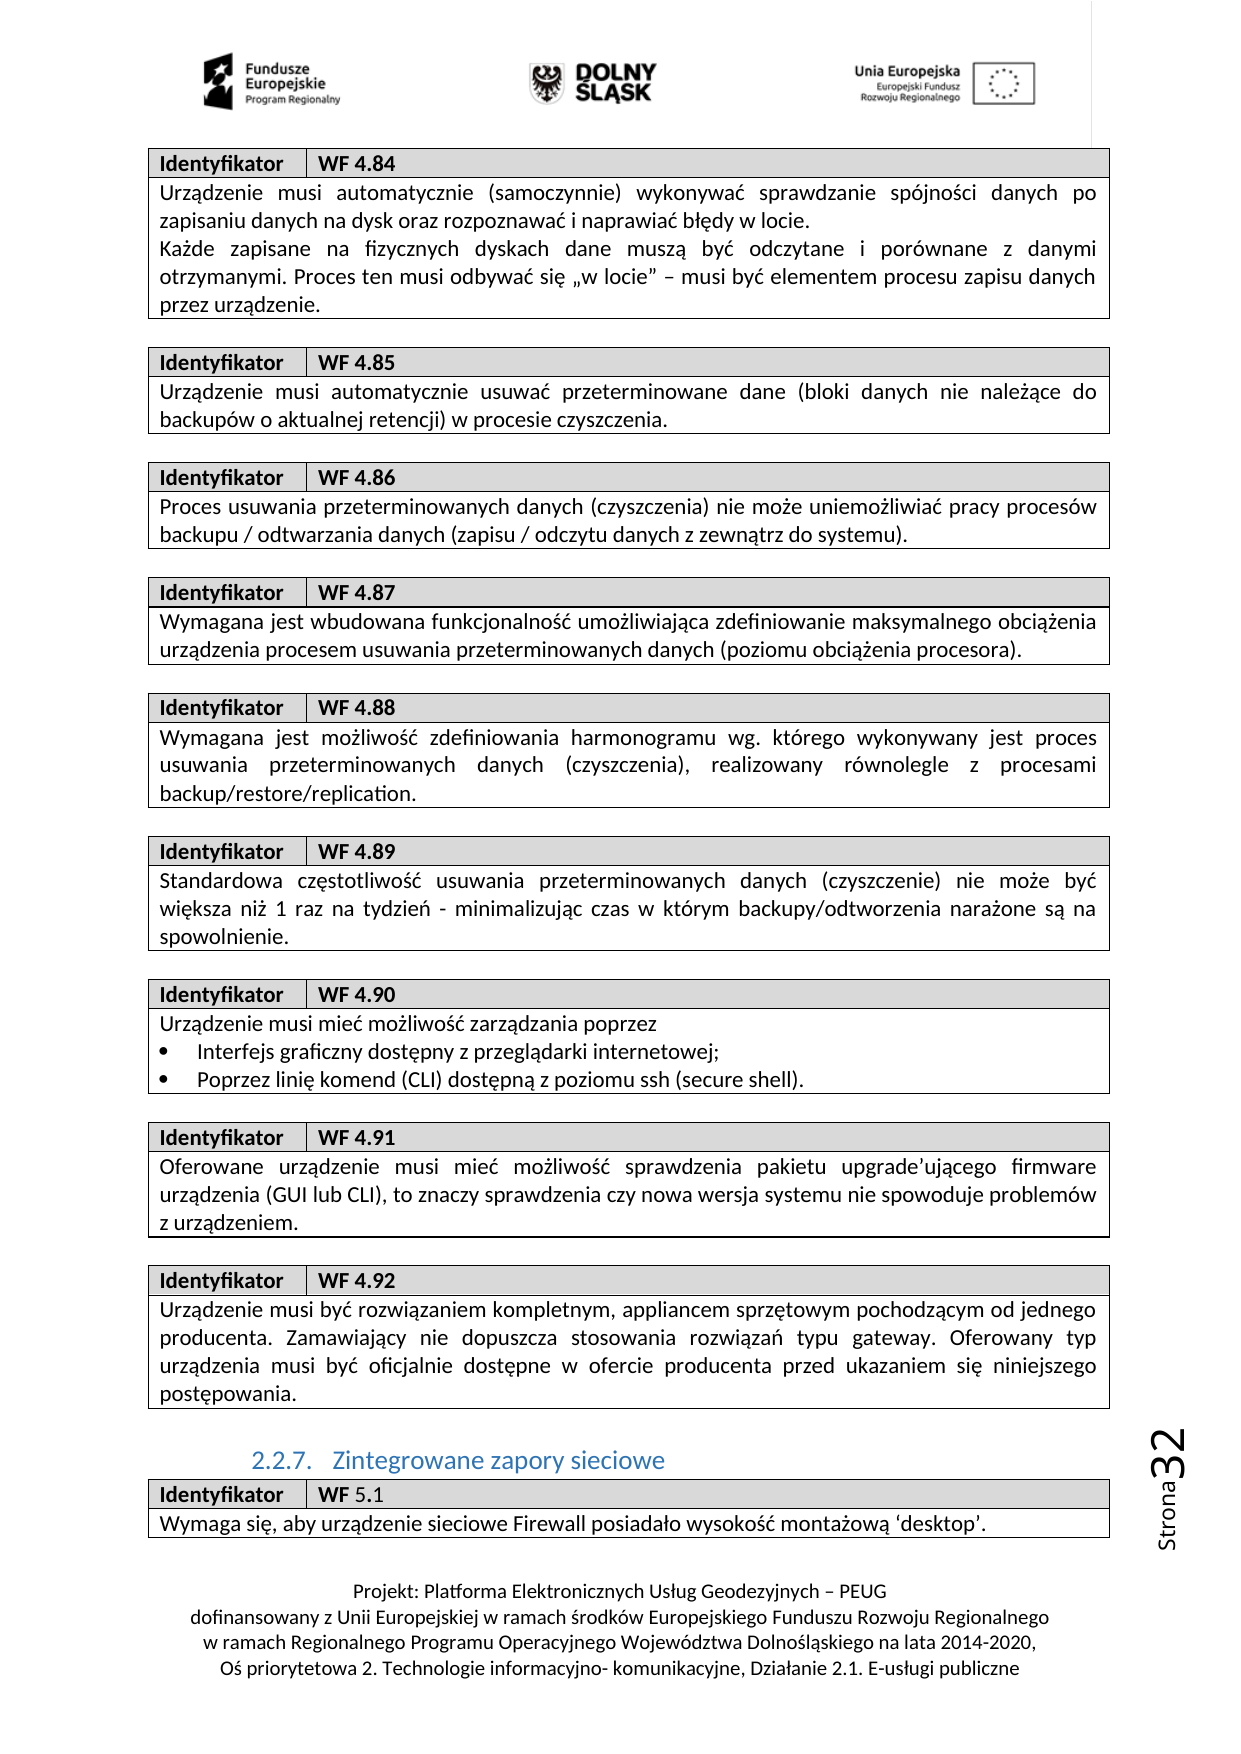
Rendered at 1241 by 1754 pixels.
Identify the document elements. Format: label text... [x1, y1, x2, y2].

table_header Identyfikator [149, 1266, 306, 1294]
subtitle Zintegrowane zapory sieciowe [251, 1443, 1093, 1476]
table_header Identyfikator [149, 463, 306, 491]
table_cell Urządzenie musi mieć możliwość zarządzania poprzez Interfejs graficzny dostępny z przeglądarki internetowej; Poprzez linię komend (CLI) dostępną z poziomu ssh (secure shell). [149, 1009, 1109, 1093]
table_cell Oferowane urządzenie musi mieć możliwość sprawdzenia pakietu upgrade’ującego firmware urządzenia (GUI lub CLI), to znaczy sprawdzenia czy nowa wersja systemu nie spowoduje problemów z urządzeniem. [149, 1152, 1109, 1236]
table_header WF 04.092 [307, 1266, 1109, 1294]
table_header WF 04.091 [307, 1123, 1109, 1151]
table_header WF 05.001 [307, 1480, 1109, 1508]
table_header WF 04.084 [307, 149, 1109, 177]
table_header WF 04.088 [307, 694, 1109, 722]
table_header WF 04.087 [307, 578, 1109, 606]
table_header Identyfikator [149, 578, 306, 606]
table_cell Urządzenie musi być rozwiązaniem kompletnym, appliancem sprzętowym pochodzącym od jednego producenta. Zamawiający nie dopuszcza stosowania rozwiązań typu gateway. Oferowany typ urządzenia musi być oficjalnie dostępne w ofercie producenta przed ukazaniem się niniejszego postępowania. [149, 1296, 1109, 1408]
table_cell Proces usuwania przeterminowanych danych (czyszczenia) nie może uniemożliwiać pracy procesów backupu / odtwarzania danych (zapisu / odczytu danych z zewnątrz do systemu). [149, 492, 1109, 548]
table_cell Urządzenie musi automatycznie (samoczynnie) wykonywać sprawdzanie spójności danych po zapisaniu danych na dysk oraz rozpoznawać i naprawiać błędy w locie. Każde zapisane na fizycznych dyskach dane muszą być odczytane i porównane z danymi otrzymanymi. Proces ten musi odbywać się „w locie” – musi być elementem procesu zapisu danych przez urządzenie. [149, 178, 1109, 318]
table_header WF 04.090 [307, 980, 1109, 1008]
table_cell Urządzenie musi automatycznie usuwać przeterminowane dane (bloki danych nie należące do backupów o aktualnej retencji) w procesie czyszczenia. [149, 377, 1109, 433]
table_cell Wymagana jest możliwość zdefiniowania harmonogramu wg. którego wykonywany jest proces usuwania przeterminowanych danych (czyszczenia), realizowany równolegle z procesami backup/restore/replication. [149, 723, 1109, 807]
table_header Identyfikator [149, 694, 306, 722]
table_cell Wymagana jest wbudowana funkcjonalność umożliwiająca zdefiniowanie maksymalnego obciążenia urządzenia procesem usuwania przeterminowanych danych (poziomu obciążenia procesora). [149, 608, 1109, 663]
table_header Identyfikator [149, 1123, 306, 1151]
table_header WF 04.086 [307, 463, 1109, 491]
table_header Identyfikator [149, 837, 306, 865]
picture [147, 1, 1093, 148]
table_header WF 04.085 [307, 348, 1109, 376]
table_header Identyfikator [149, 1480, 306, 1508]
table_cell Wymaga się, aby urządzenie sieciowe Firewall posiadało wysokość montażową ‘desktop’. [149, 1509, 1109, 1537]
table_cell Standardowa częstotliwość usuwania przeterminowanych danych (czyszczenie) nie może być większa niż 1 raz na tydzień - minimalizując czas w którym backupy/odtworzenia narażone są na spowolnienie. [149, 866, 1109, 950]
table_header WF 04.089 [307, 837, 1109, 865]
table_header Identyfikator [149, 348, 306, 376]
table_header Identyfikator [149, 149, 306, 177]
table_header Identyfikator [149, 980, 306, 1008]
